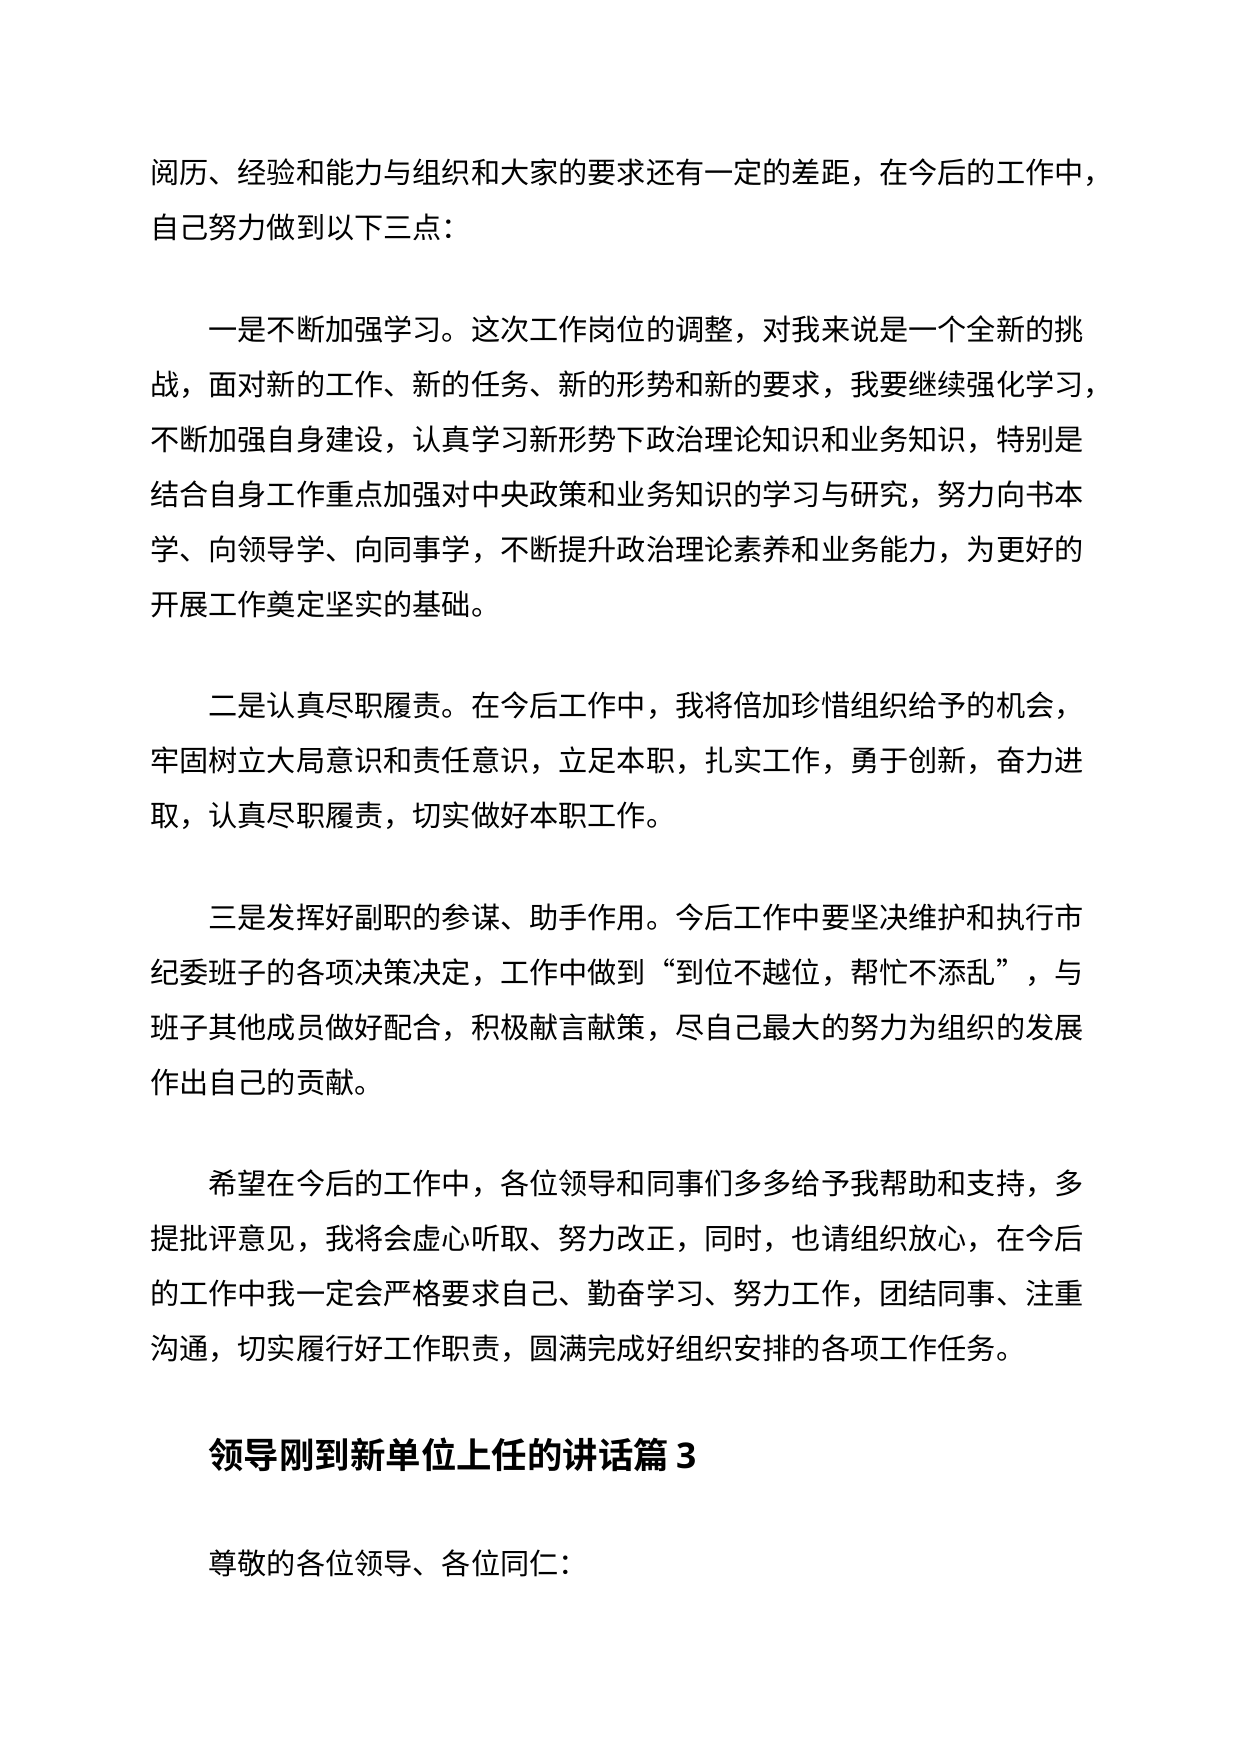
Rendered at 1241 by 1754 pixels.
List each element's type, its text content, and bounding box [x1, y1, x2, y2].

text 一是不断加强学习。这次工作岗位的调整，对我来说是一个全新的挑战，面对新的工作、新的任务、新的形势和新的要求，我要继续强化学习，不断加强自身建设，认真学习新形势下政治理论知识和业务知识，特别是结合自身工作重点加强对中央政策和业务知识的学习与研究，努力向书本学、向领导学、向同事学，不断提升政治理论素养和业务能力，为更好的开展工作奠定坚实的基础。 [150, 307, 1090, 623]
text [150, 150, 1090, 247]
text 希望在今后的工作中，各位领导和同事们多多给予我帮助和支持，多提批评意见，我将会虚心听取、努力改正，同时，也请组织放心，在今后的工作中我一定会严格要求自己、勤奋学习、努力工作，团结同事、注重沟通，切实履行好工作职责，圆满完成好组织安排的各项工作任务。 [150, 1161, 1090, 1368]
text 二是认真尽职履责。在今后工作中，我将倍加珍惜组织给予的机会，牢固树立大局意识和责任意识，立足本职，扎实工作，勇于创新，奋力进取，认真尽职履责，切实做好本职工作。 [150, 683, 1090, 835]
text 尊敬的各位领导、各位同仁： [150, 1541, 1090, 1583]
text 领导刚到新单位上任的讲话篇3 [150, 1427, 1090, 1479]
text 三是发挥好副职的参谋、助手作用。今后工作中要坚决维护和执行市纪委班子的各项决策决定，工作中做到“到位不越位，帮忙不添乱”，与班子其他成员做好配合，积极献言献策，尽自己最大的努力为组织的发展作出自己的贡献。 [150, 894, 1090, 1101]
